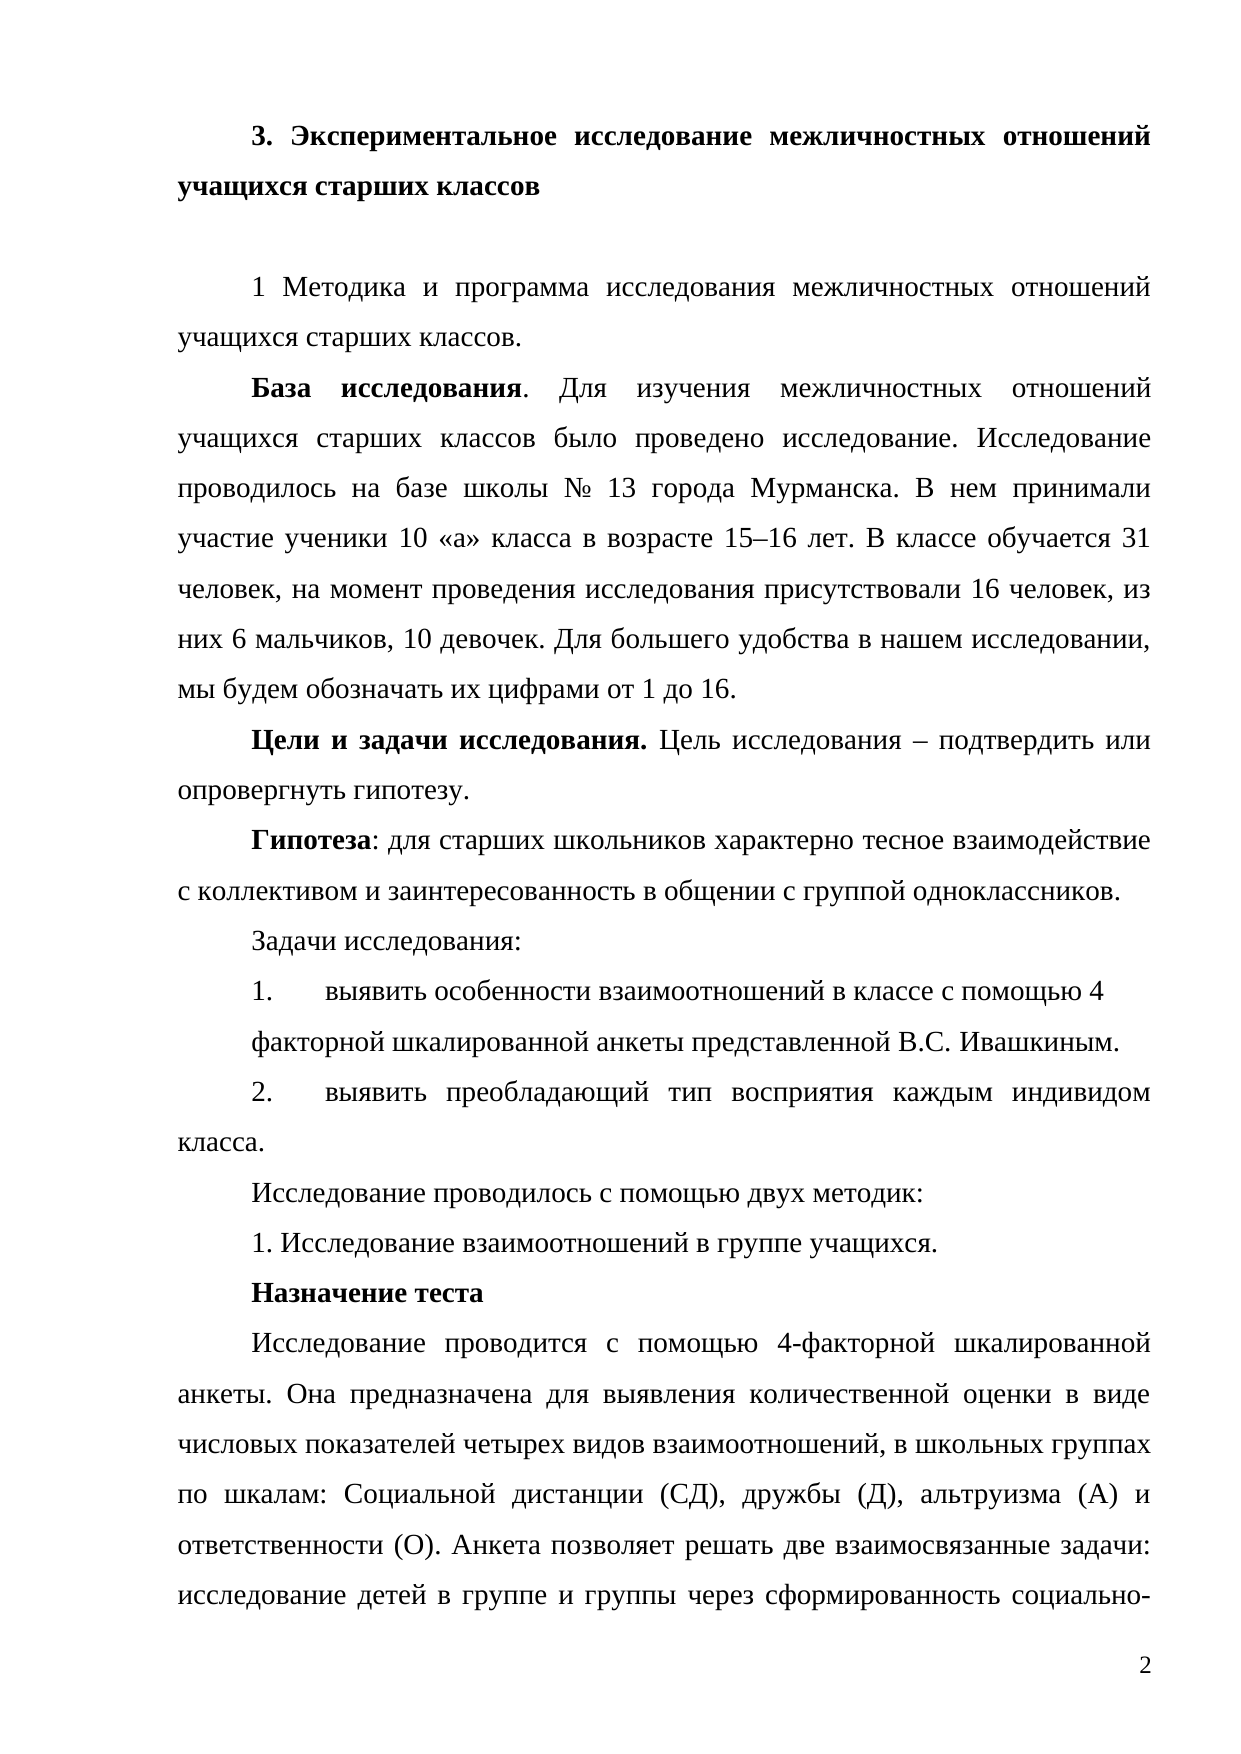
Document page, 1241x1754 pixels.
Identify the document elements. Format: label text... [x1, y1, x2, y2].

list выявить особенности взаимоотношений в классе с помощью 4 [177, 973, 1152, 1007]
text Задачи исследования: [177, 923, 1152, 957]
text База исследования. Для изучения межличностных отношений учащихся старших классов было проведено исследование. Исследование проводилось на базе школы № 13 города Мурманска. В нем принимали участие ученики 10 «а» класса в возрасте 15–16 лет. В классе обучается 31 человек, на момент проведения исследования присутствовали 16 человек, из них 6 мальчиков, 10 девочек. Для большего удобства в нашем исследовании, мы будем обозначать их цифрами от 1 до 16. [177, 370, 1152, 705]
list выявить преобладающий тип восприятия каждым индивидом класса. [177, 1074, 1152, 1158]
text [177, 1326, 1152, 1611]
text Цели и задачи исследования. Цель исследования – подтвердить или опровергнуть гипотезу. [177, 722, 1152, 806]
text Гипотеза: для старших школьников характерно тесное взаимодействие с коллективом и заинтересованность в общении с группой одноклассников. [177, 822, 1152, 906]
text 1. Исследование взаимоотношений в группе учащихся. [177, 1225, 1152, 1258]
text Назначение теста [177, 1275, 1152, 1309]
text факторной шкалированной анкеты представленной В.С. Ивашкиным. [177, 1024, 1152, 1057]
text 3. Экспериментальное исследование межличностных отношений учащихся старших классов [177, 118, 1152, 202]
text 1 Методика и программа исследования межличностных отношений учащихся старших классов. [177, 269, 1152, 353]
text Исследование проводилось с помощью двух методик: [177, 1175, 1152, 1208]
